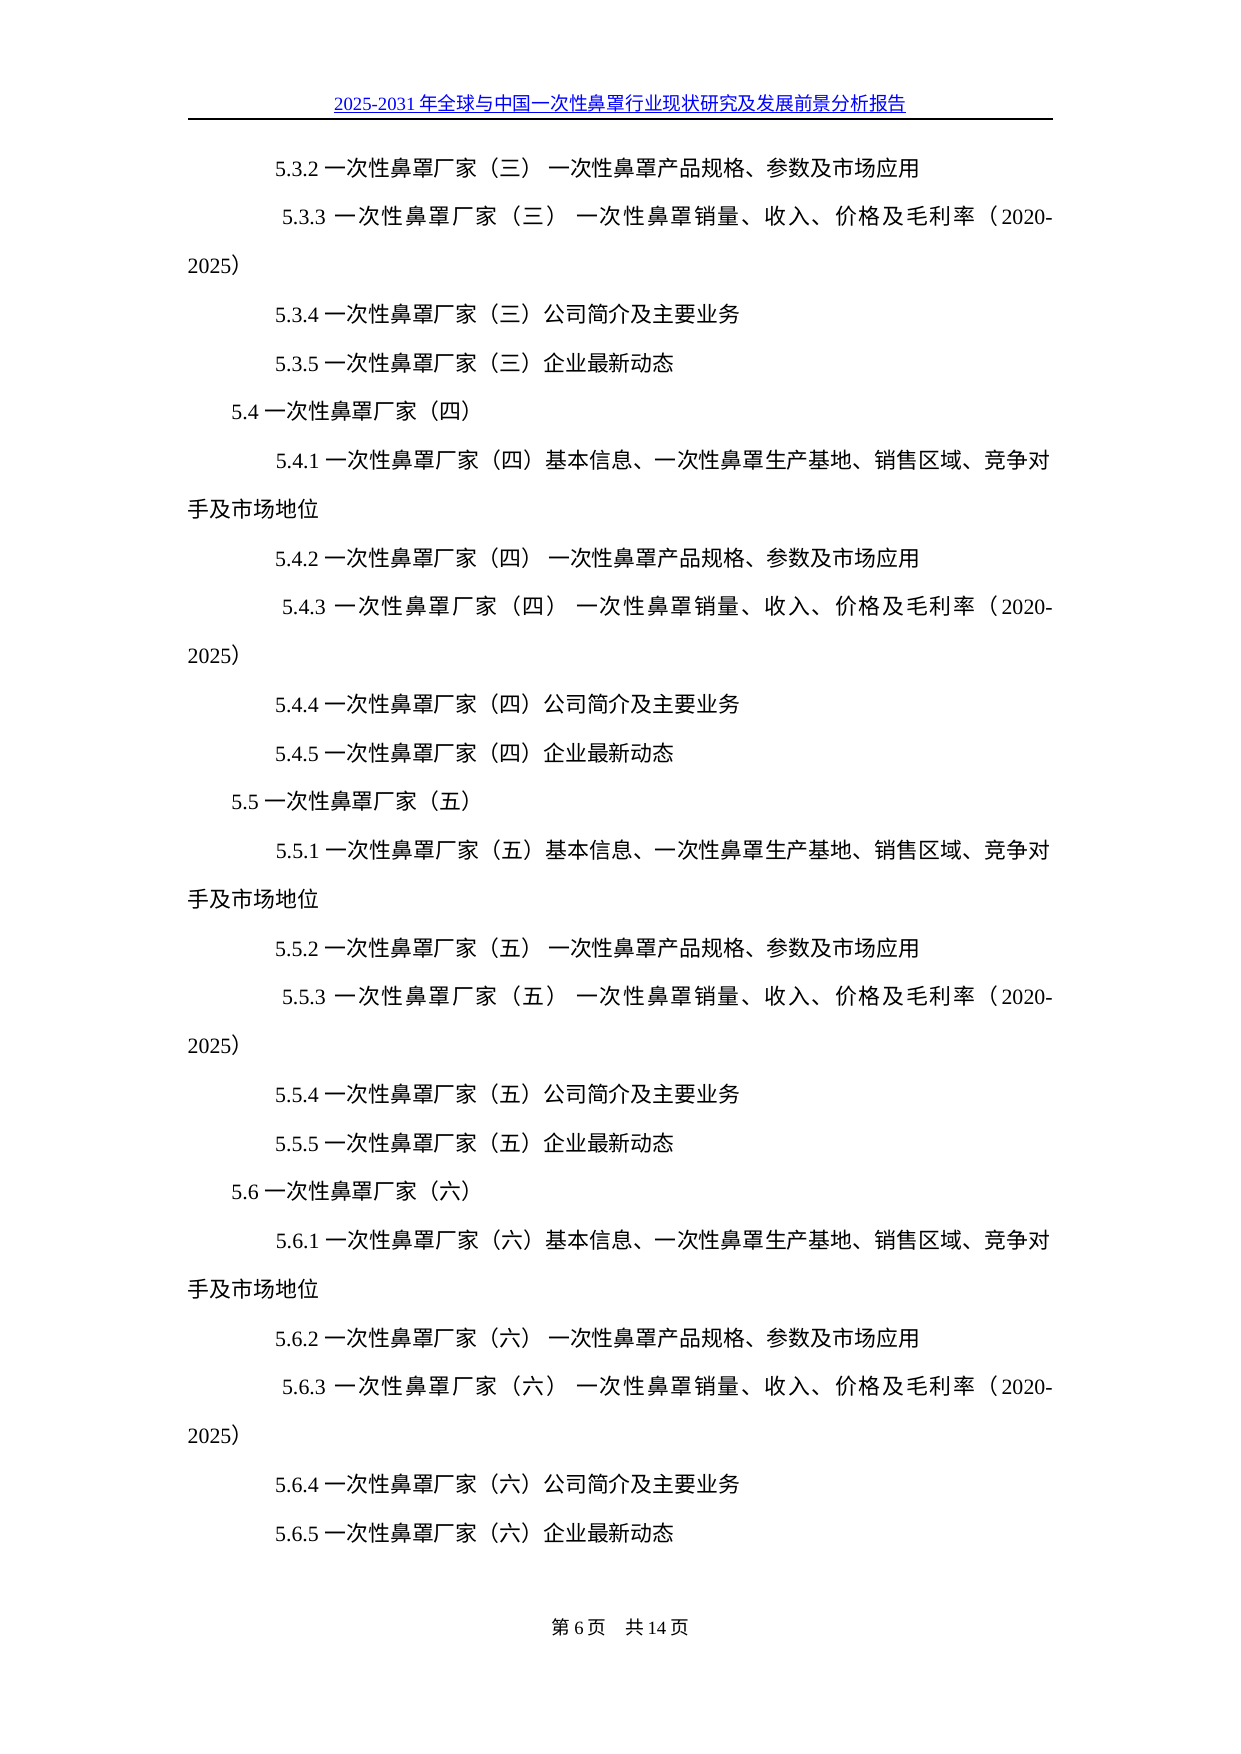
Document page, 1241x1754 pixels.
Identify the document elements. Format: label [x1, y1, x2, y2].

text [187, 150, 1053, 1548]
